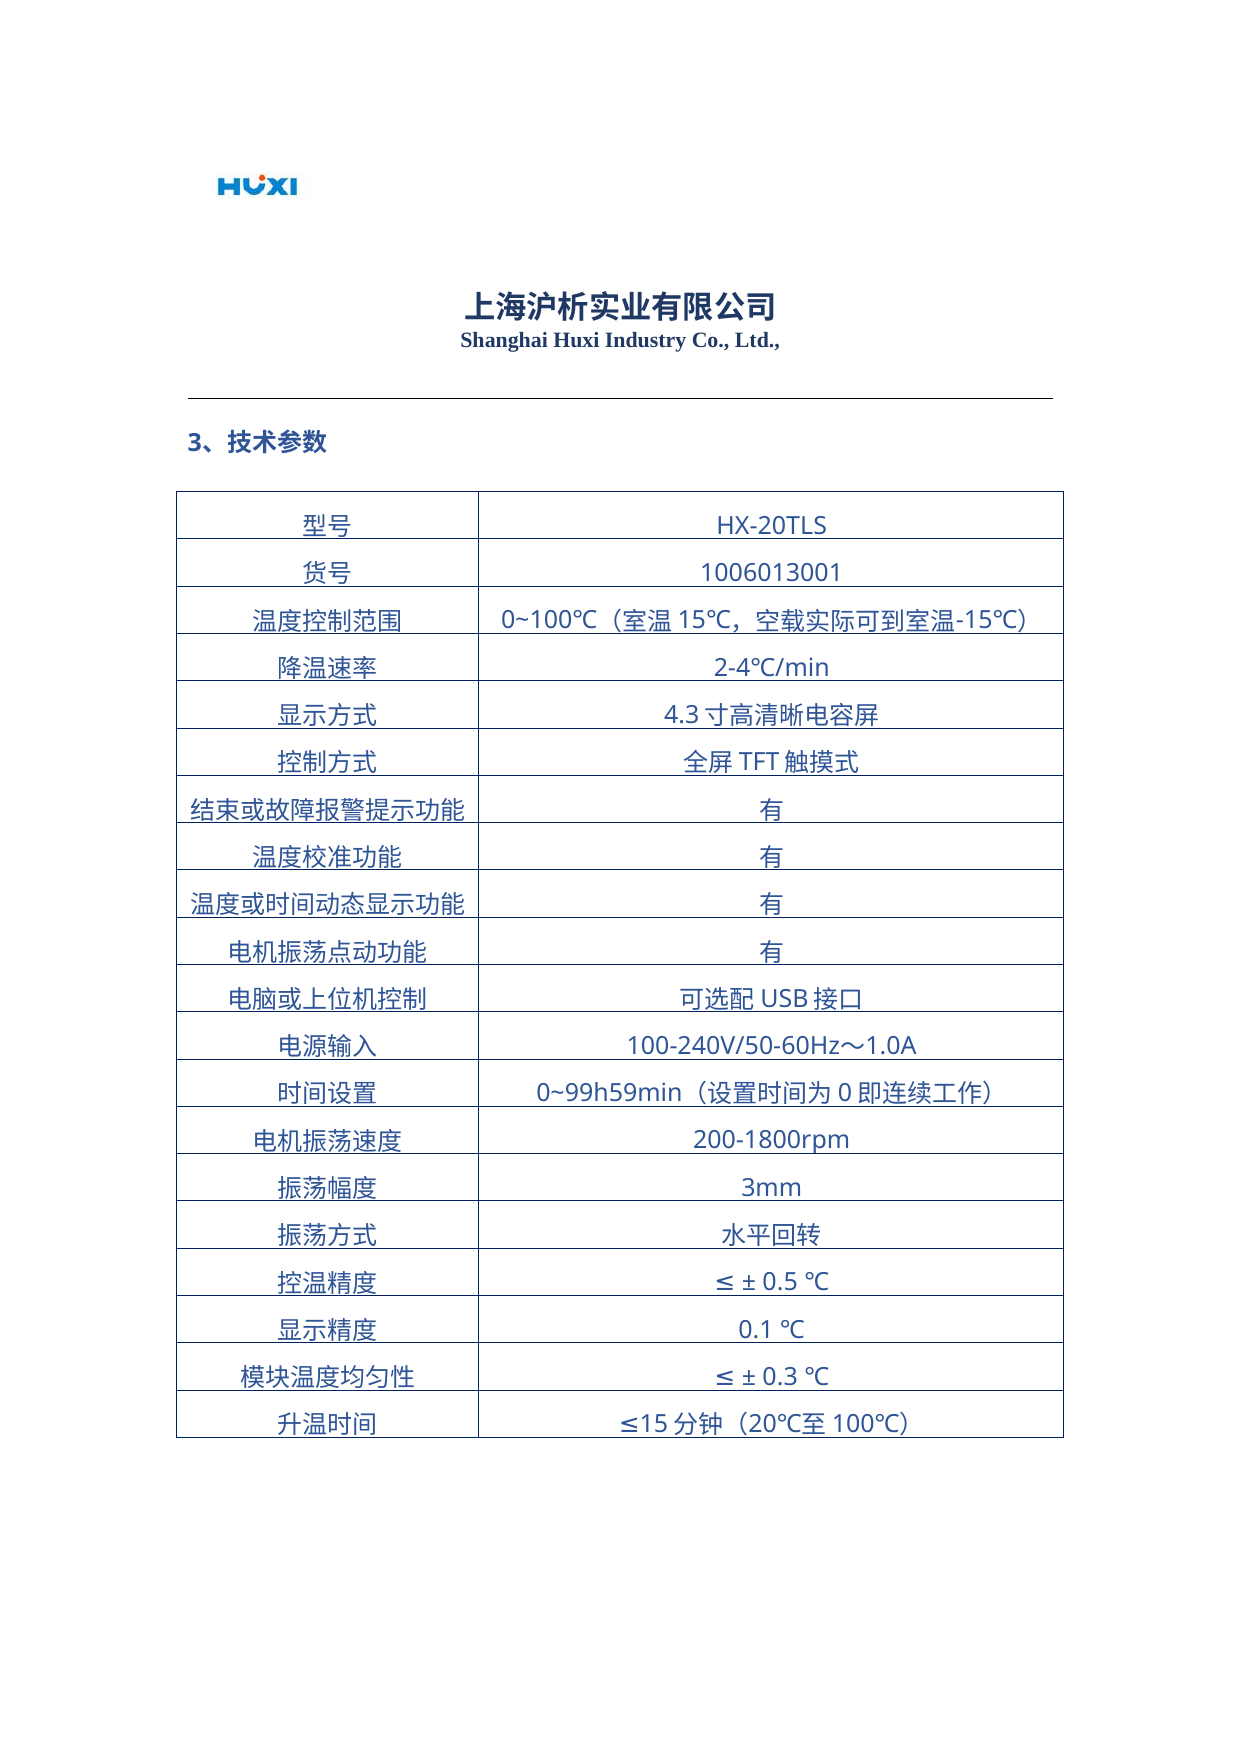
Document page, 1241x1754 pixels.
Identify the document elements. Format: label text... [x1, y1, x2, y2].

list 技术参数 [187, 408, 1053, 473]
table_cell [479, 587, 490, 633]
picture [187, 117, 323, 253]
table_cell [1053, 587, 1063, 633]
